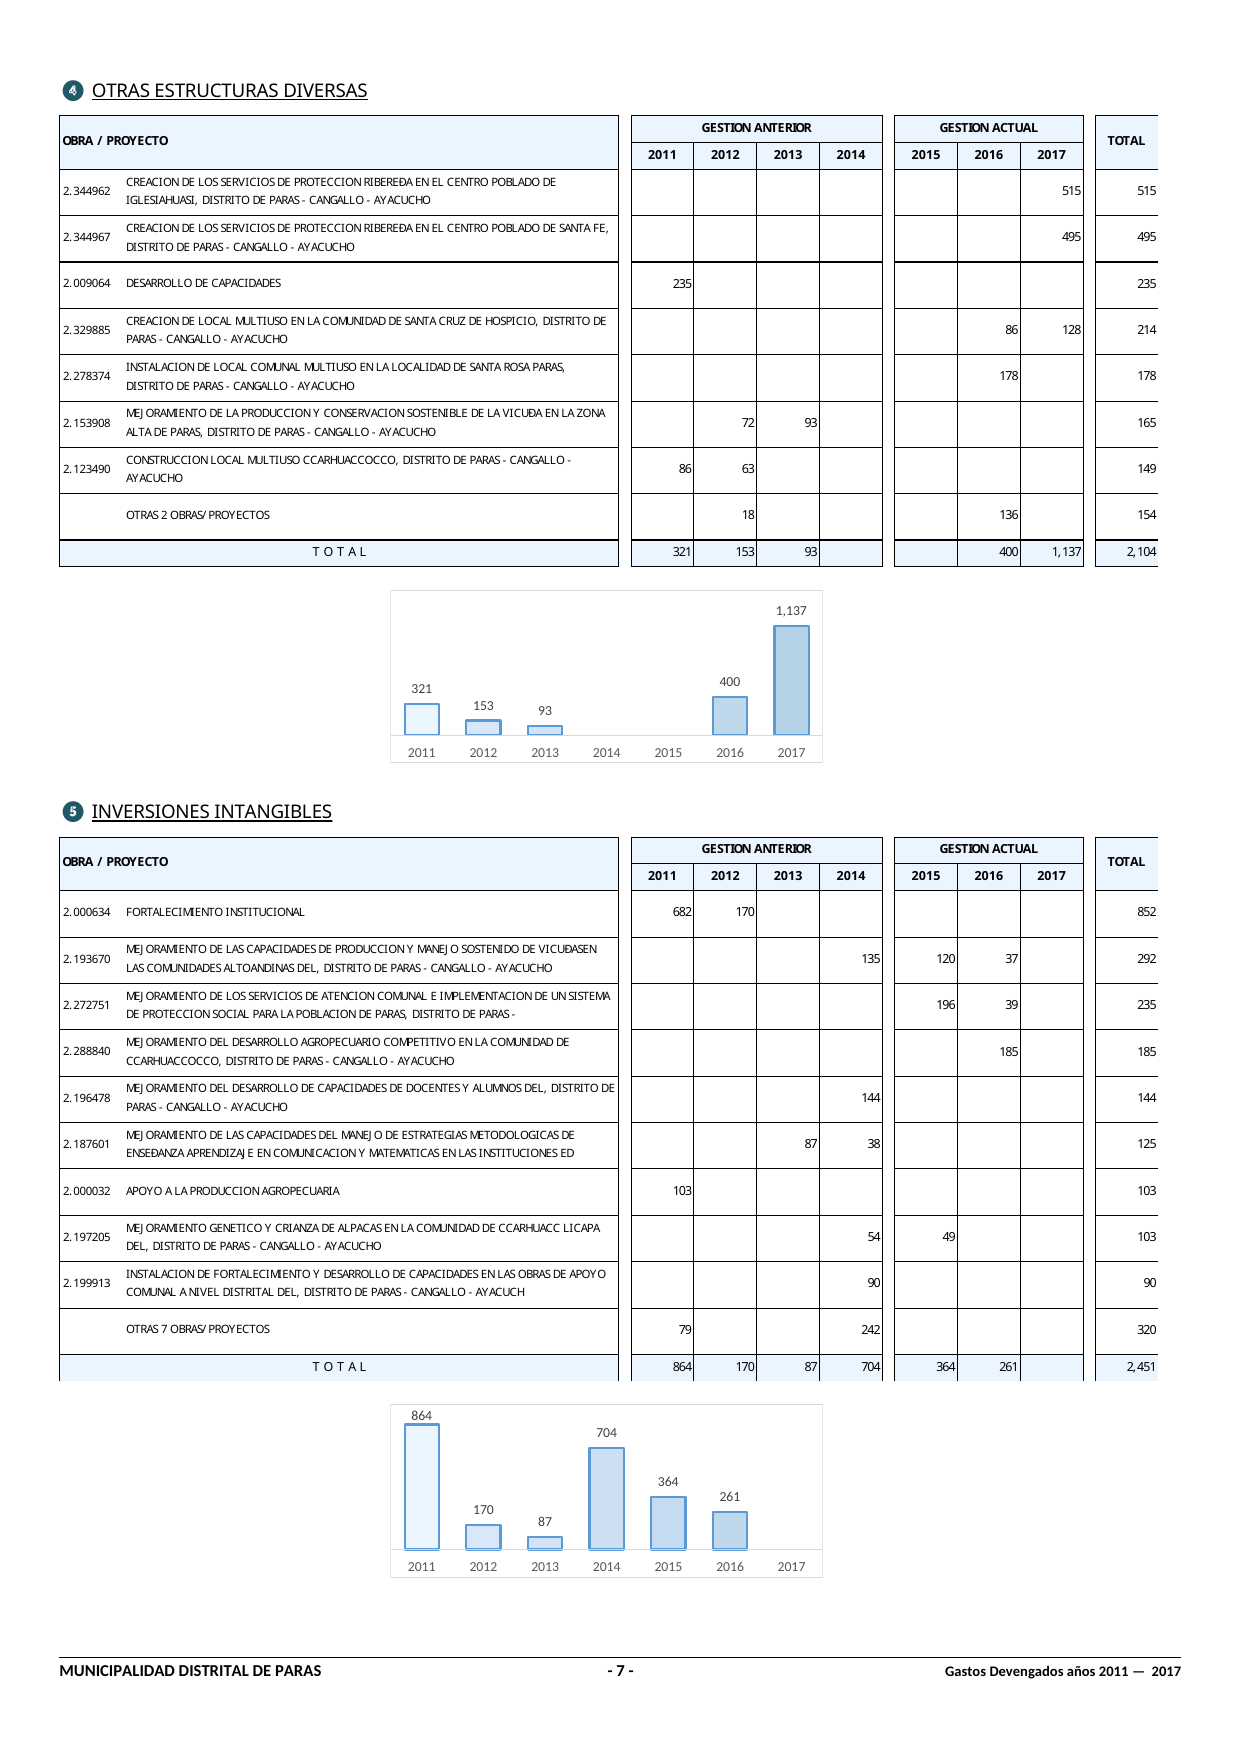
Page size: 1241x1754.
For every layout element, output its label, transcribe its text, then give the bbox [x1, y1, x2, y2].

table_header ❹ OTRAS ESTRUCTURAS DIVERSAS [39, 71, 1174, 769]
table_header ❺ INVERSIONES INTANGIBLES [39, 792, 1174, 1584]
